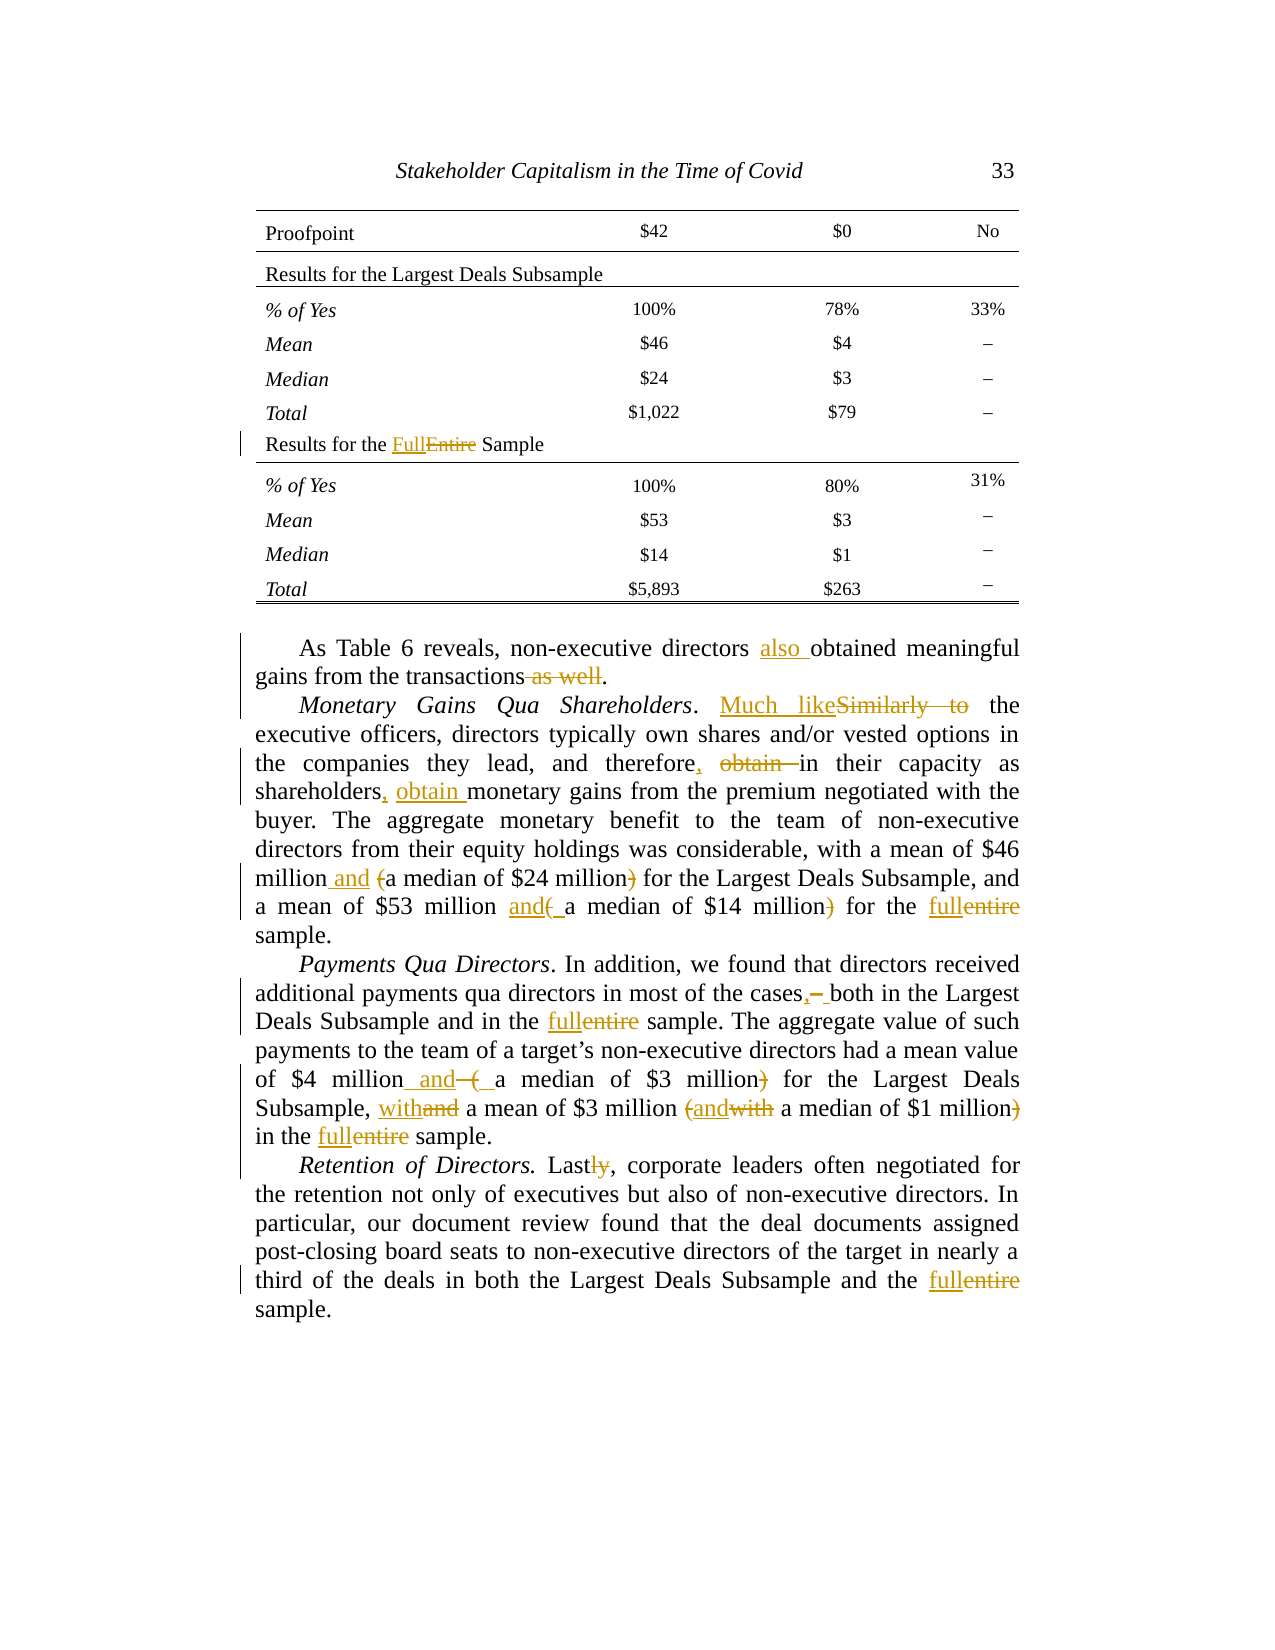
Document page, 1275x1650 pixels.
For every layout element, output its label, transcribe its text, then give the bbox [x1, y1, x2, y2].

table_cell – [901, 322, 1019, 356]
table_cell – [901, 566, 1019, 601]
table_cell $0 [740, 211, 901, 251]
table_cell Total [256, 566, 524, 601]
table_cell No [901, 211, 1019, 251]
table_cell $3 [740, 356, 901, 391]
table_cell $1 [740, 532, 901, 566]
table_cell – [901, 356, 1019, 391]
table_cell $42 [525, 211, 739, 251]
table_cell $14 [525, 532, 739, 566]
table_cell $4 [740, 322, 901, 356]
table_cell 31% [901, 463, 1019, 497]
table_cell $53 [525, 497, 739, 532]
table_cell – [901, 532, 1019, 566]
table_cell Results for the Largest Deals Subsample [256, 252, 1019, 286]
table_cell % of Yes [256, 287, 524, 322]
table_cell – [901, 391, 1019, 425]
table_cell 78% [740, 287, 901, 322]
table_cell Proofpoint [256, 211, 524, 251]
table_cell 33% [901, 287, 1019, 322]
table_cell Median [256, 356, 524, 391]
table_cell $24 [525, 356, 739, 391]
table_cell $46 [525, 322, 739, 356]
table_cell 100% [525, 463, 739, 497]
table_cell 100% [525, 287, 739, 322]
table_cell $263 [740, 566, 901, 601]
table_cell Results for the Sample [256, 425, 1019, 462]
table_cell $5,893 [525, 566, 739, 601]
table_cell Mean [256, 322, 524, 356]
table_cell Mean [256, 497, 524, 532]
table_cell 80% [740, 463, 901, 497]
table_cell Median [256, 532, 524, 566]
text Monetary Gains Qua Shareholders. the executive officers, directors typically own shares and/or vested options in the companies they lead, and therefore in their capacity as shareholders monetary gains from the premium negotiated with the buyer. The aggregate monetary benefit to the team of non-executive directors from their equity holdings was considerable, with a mean of $46 million a median of $24 million for the Largest Deals Subsample, and a mean of $53 million a median of $14 million for the sample. [255, 690, 1020, 949]
table_cell $79 [740, 391, 901, 425]
table_cell % of Yes [256, 463, 524, 497]
table_cell $3 [740, 497, 901, 532]
text Payments Qua Directors. In addition, we found that directors received additional payments qua directors in most of the casesboth in the Largest Deals Subsample and in the sample. The aggregate value of such payments to the team of a target’s non-executive directors had a mean value of $4 milliona median of $3 million for the Largest Deals Subsample, a mean of $3 million a median of $1 million in the sample. [255, 949, 1020, 1150]
table_cell – [901, 497, 1019, 532]
text As Table 6 reveals, non-executive directors obtained meaningful gains from the transactions. [255, 633, 1020, 690]
table_cell $1,022 [525, 391, 739, 425]
table_cell Total [256, 391, 524, 425]
text Retention of Directors. Last, corporate leaders often negotiated for the retention not only of executives but also of non-executive directors. In particular, our document review found that the deal documents assigned post-closing board seats to non-executive directors of the target in nearly a third of the deals in both the Largest Deals Subsample and the sample. [255, 1150, 1020, 1323]
